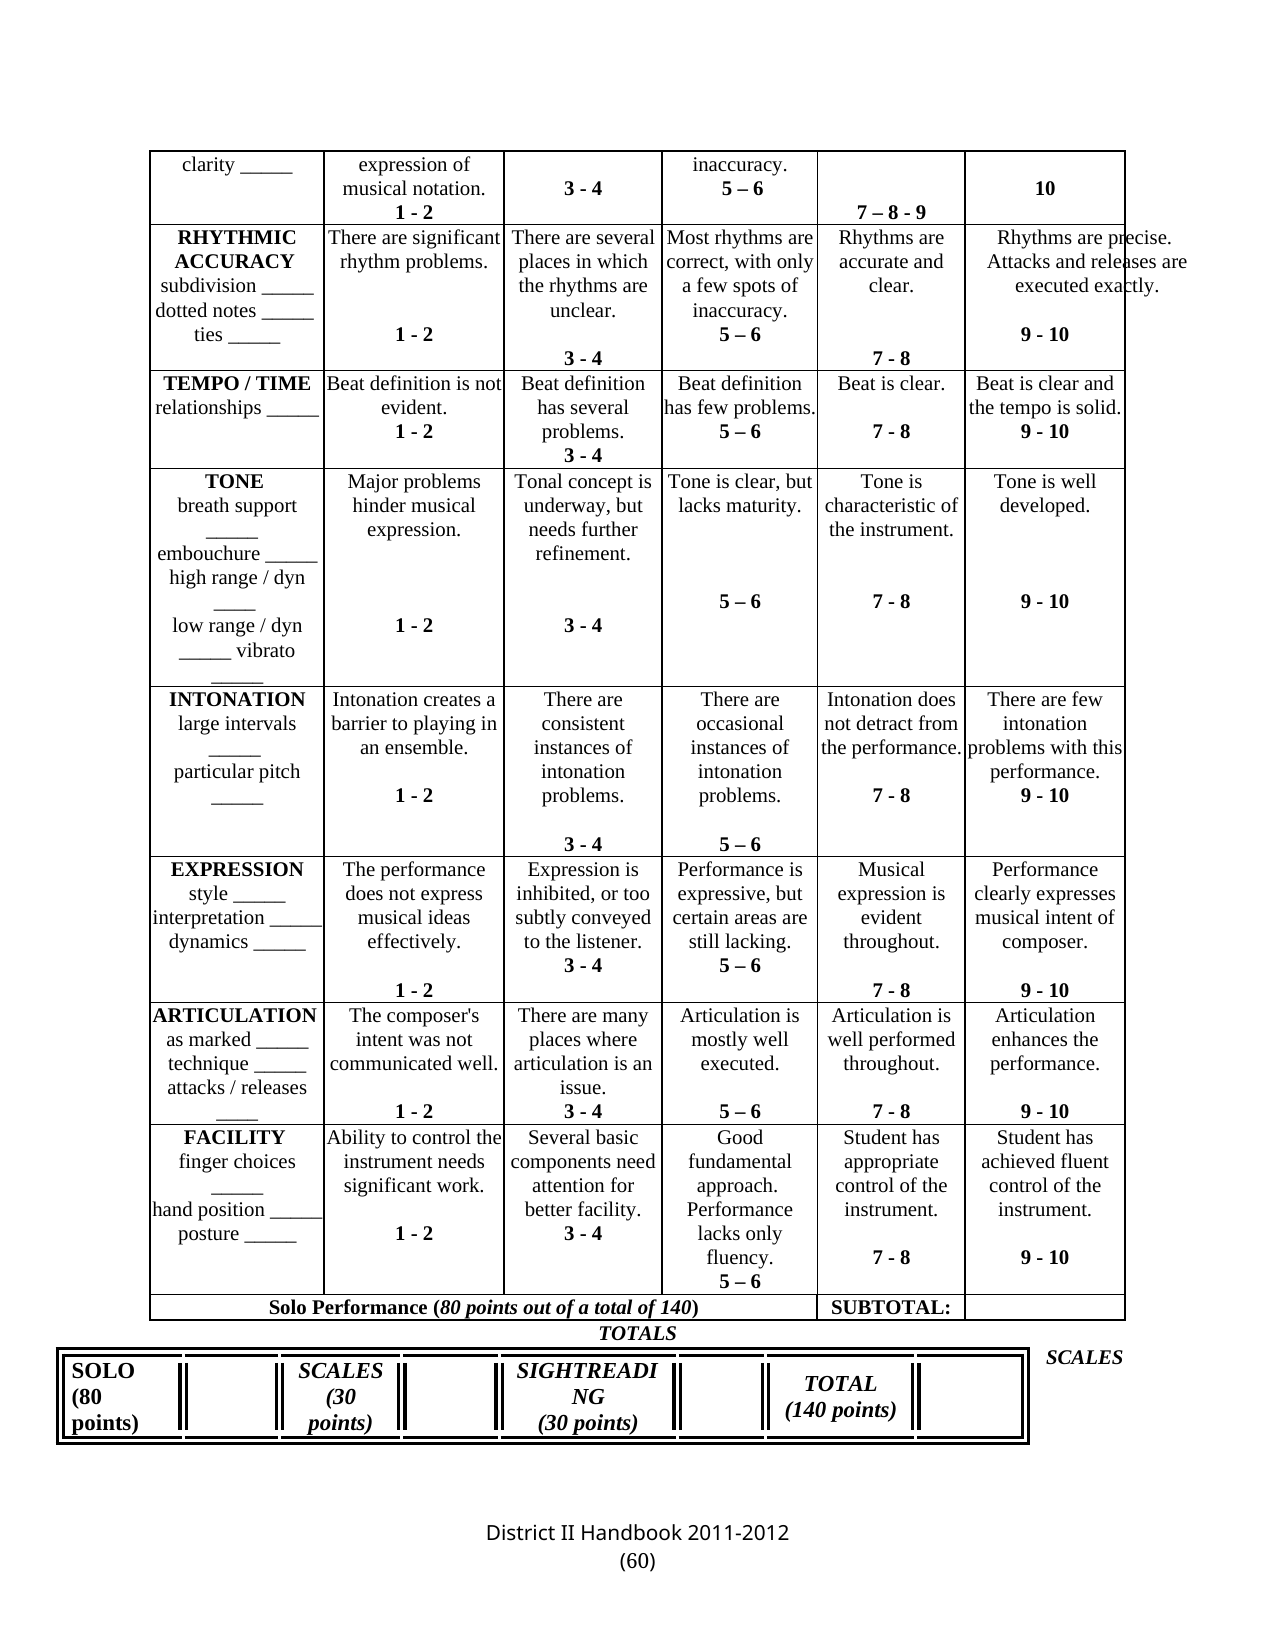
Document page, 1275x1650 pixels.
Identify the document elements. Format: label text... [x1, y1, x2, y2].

table_cell Expression is inhibited, or too subtly conveyed to the listener. 3 - 4 [505, 857, 661, 1002]
table_cell Articulation is mostly well executed. 5 – 6 [663, 1003, 817, 1123]
table_cell Rhythms are accurate and clear. 7 - 8 [818, 225, 964, 370]
table_cell There are consistent instances of intonation problems. 3 - 4 [505, 687, 661, 856]
table_cell Tonal concept is underway, but needs further refinement. 3 - 4 [505, 469, 661, 686]
table_cell SUBTOTAL: [818, 1295, 964, 1319]
table_cell [966, 1295, 1124, 1319]
table_cell Most rhythms are correct, with only a few spots of inaccuracy. 5 – 6 [663, 225, 817, 370]
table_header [505, 152, 661, 224]
table_cell Intonation creates a barrier to playing in an ensemble. 1 - 2 [325, 687, 503, 856]
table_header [325, 152, 503, 224]
table_header [402, 1350, 499, 1436]
table_cell Rhythms are precise. Attacks and releases are executed exactly. 9 - 10 [966, 225, 1124, 370]
table_cell Major problems hinder musical expression. 1 - 2 [325, 469, 503, 686]
table_cell RHYTHMIC ACCURACY subdivision _____ dotted notes _____ ties _____ [151, 225, 323, 370]
table_cell Performance clearly expresses musical intent of composer. 9 - 10 [966, 857, 1124, 1002]
table_cell Musical expression is evident throughout. 7 - 8 [818, 857, 964, 1002]
table_cell Ability to control the instrument needs significant work. 1 - 2 [325, 1125, 503, 1293]
table_cell Articulation is well performed throughout. 7 - 8 [818, 1003, 964, 1123]
table_cell Beat is clear. 7 - 8 [818, 371, 964, 467]
table_cell FACILITY finger choices _____ hand position _____ posture _____ [151, 1125, 323, 1293]
table_cell There are occasional instances of intonation problems. 5 – 6 [663, 687, 817, 856]
table_cell Student has achieved fluent control of the instrument. 9 - 10 [966, 1125, 1124, 1293]
table_cell EXPRESSION style _____ interpretation _____ dynamics _____ [151, 857, 323, 1002]
text TOTALS [150, 1321, 1125, 1345]
table_cell Student has appropriate control of the instrument. 7 - 8 [818, 1125, 964, 1293]
table_header [677, 1350, 765, 1436]
table_header [916, 1350, 1025, 1436]
table_header SOLO (80 points) [60, 1350, 183, 1436]
table_cell There are many places where articulation is an issue. 3 - 4 [505, 1003, 661, 1123]
table_cell Several basic components need attention for better facility. 3 - 4 [505, 1125, 661, 1293]
table_header TOTAL (140 points) [765, 1350, 916, 1436]
table_cell Beat definition has several problems. 3 - 4 [505, 371, 661, 467]
table_cell Beat definition is not evident. 1 - 2 [325, 371, 503, 467]
table_cell Tone is well developed. 9 - 10 [966, 469, 1124, 686]
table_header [818, 152, 964, 224]
table_cell Tone is characteristic of the instrument. 7 - 8 [818, 469, 964, 686]
table_cell The composer's intent was not communicated well. 1 - 2 [325, 1003, 503, 1123]
table_header SIGHTREADING (30 points) [499, 1350, 677, 1436]
table_cell Tone is clear, but lacks maturity. 5 – 6 [663, 469, 817, 686]
table_cell INTONATION large intervals _____ particular pitch _____ [151, 687, 323, 856]
table_cell The performance does not express musical ideas effectively. 1 - 2 [325, 857, 503, 1002]
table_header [966, 152, 1124, 224]
table_cell Intonation does not detract from the performance. 7 - 8 [818, 687, 964, 856]
table_cell Performance is expressive, but certain areas are still lacking. 5 – 6 [663, 857, 817, 1002]
table_cell There are few intonation problems with this performance. 9 - 10 [966, 687, 1124, 856]
table_cell Good fundamental approach. Performance lacks only fluency. 5 – 6 [663, 1125, 817, 1293]
table_cell TEMPO / TIME relationships _____ [151, 371, 323, 467]
table_header SCALES (30 points) [279, 1350, 402, 1436]
table_cell Articulation enhances the performance. 9 - 10 [966, 1003, 1124, 1123]
table_cell Beat definition has few problems. 5 – 6 [663, 371, 817, 467]
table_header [151, 152, 323, 224]
table_header [183, 1350, 279, 1436]
table_cell There are significant rhythm problems. 1 - 2 [325, 225, 503, 370]
table_cell Beat is clear and the tempo is solid. 9 - 10 [966, 371, 1124, 467]
table_cell There are several places in which the rhythms are unclear. 3 - 4 [505, 225, 661, 370]
table_cell ARTICULATION as marked _____ technique _____ attacks / releases ____ [151, 1003, 323, 1123]
text SCALES [150, 1345, 1125, 1369]
table_cell Solo Performance (80 points out of a total of 140) [151, 1295, 816, 1319]
table_cell TONE breath support _____ embouchure _____ high range / dyn ____ low range / dyn _____ vibrato _____ [151, 469, 323, 686]
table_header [663, 152, 817, 224]
